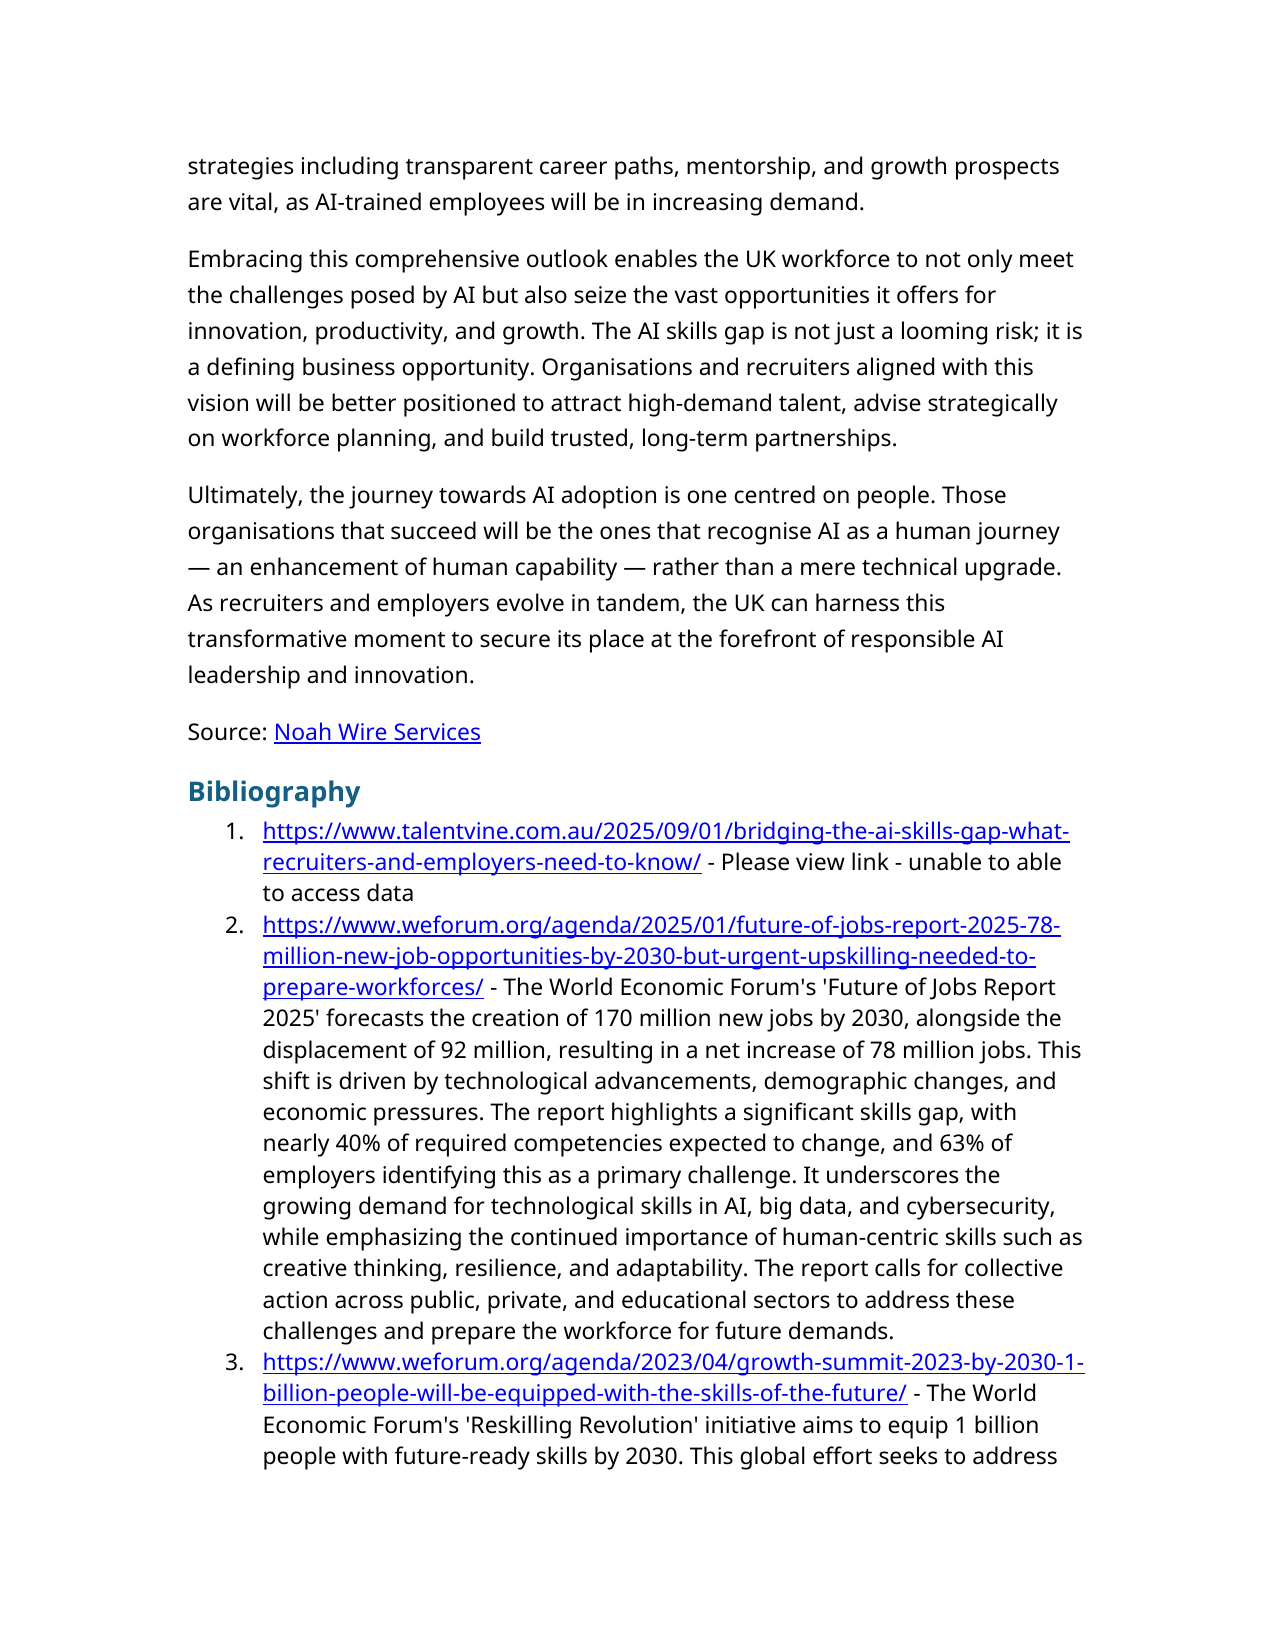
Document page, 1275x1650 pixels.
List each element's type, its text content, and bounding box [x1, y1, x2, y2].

text Ultimately, the journey towards AI adoption is one centred on people. Those organisations that succeed will be the ones that recognise AI as a human journey — an enhancement of human capability — rather than a mere technical upgrade. As recruiters and employers evolve in tandem, the UK can harness this transformative moment to secure its place at the forefront of responsible AI leadership and innovation. [187, 479, 1087, 690]
text Source: Noah Wire Services [187, 716, 1087, 747]
list https://www.weforum.org/agenda/2025/01/future-of-jobs-report-2025-78-million-new-job-opportunities-by-2030-but-urgent-upskilling-needed-to-prepare-workforces/ - The World Economic Forum's 'Future of Jobs Report 2025' forecasts the creation of 170 million new jobs by 2030, alongside the displacement of 92 million, resulting in a net increase of 78 million jobs. This shift is driven by technological advancements, demographic changes, and economic pressures. The report highlights a significant skills gap, with nearly 40% of required competencies expected to change, and 63% of employers identifying this as a primary challenge. It underscores the growing demand for technological skills in AI, big data, and cybersecurity, while emphasizing the continued importance of human-centric skills such as creative thinking, resilience, and adaptability. The report calls for collective action across public, private, and educational sectors to address these challenges and prepare the workforce for future demands. [225, 908, 1087, 1346]
text Embracing this comprehensive outlook enables the UK workforce to not only meet the challenges posed by AI but also seize the vast opportunities it offers for innovation, productivity, and growth. The AI skills gap is not just a looming risk; it is a defining business opportunity. Organisations and recruiters aligned with this vision will be better positioned to attract high-demand talent, advise strategically on workforce planning, and build trusted, long-term partnerships. [187, 243, 1087, 454]
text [187, 150, 1087, 217]
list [225, 1346, 1087, 1471]
list https://www.talentvine.com.au/2025/09/01/bridging-the-ai-skills-gap-what-recruiters-and-employers-need-to-know/ - Please view link - unable to able to access data [225, 815, 1087, 908]
subtitle Bibliography [187, 772, 1087, 809]
